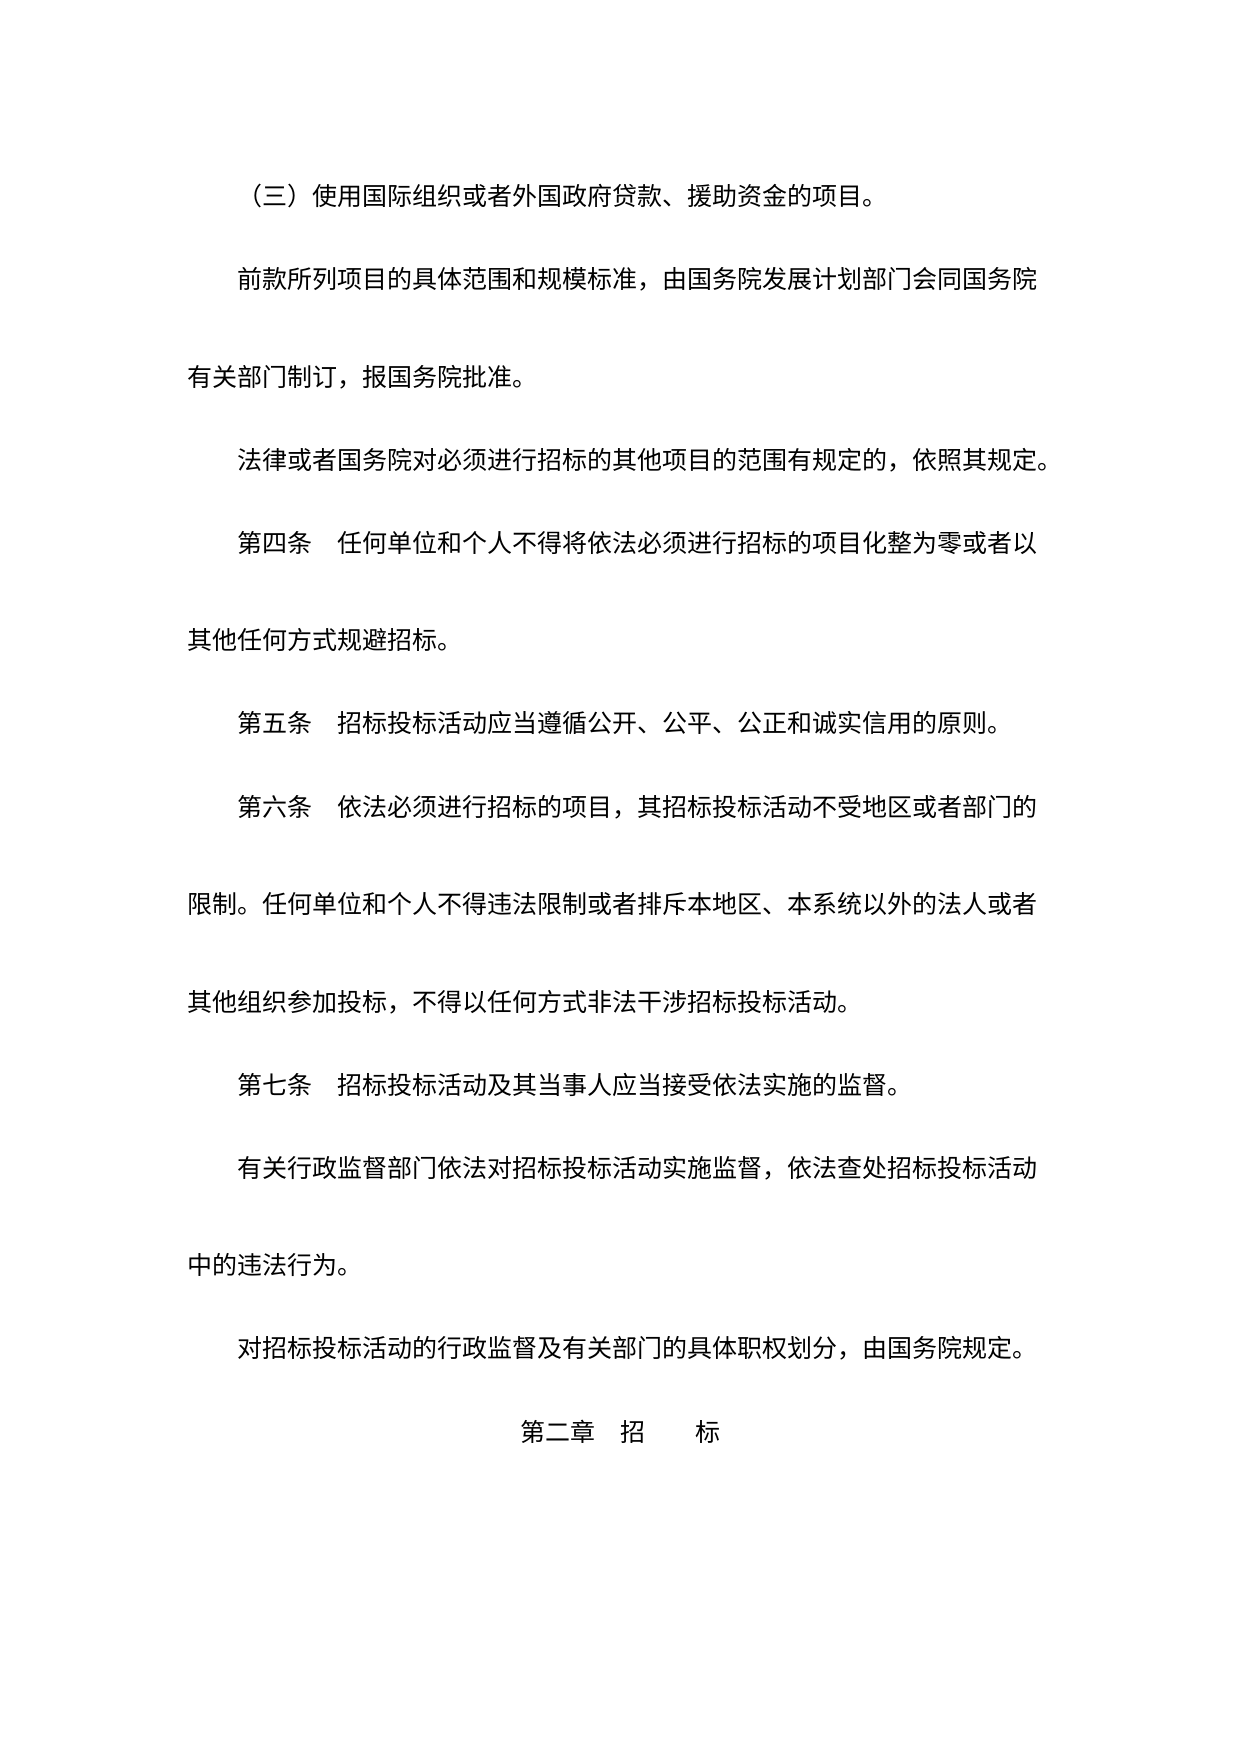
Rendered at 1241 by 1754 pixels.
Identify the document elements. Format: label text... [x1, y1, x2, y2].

text 前款所列项目的具体范围和规模标准，由国务院发展计划部门会同国务院有关部门制订，报国务院批准。 [187, 245, 1053, 408]
text 第五条 招标投标活动应当遵循公开、公平、公正和诚实信用的原则。 [187, 689, 1053, 754]
text （三）使用国际组织或者外国政府贷款、援助资金的项目。 [187, 162, 1053, 227]
text 有关行政监督部门依法对招标投标活动实施监督，依法查处招标投标活动中的违法行为。 [187, 1134, 1053, 1296]
text 对招标投标活动的行政监督及有关部门的具体职权划分，由国务院规定。 [187, 1314, 1053, 1379]
text 第六条 依法必须进行招标的项目，其招标投标活动不受地区或者部门的限制。任何单位和个人不得违法限制或者排斥本地区、本系统以外的法人或者其他组织参加投标，不得以任何方式非法干涉招标投标活动。 [187, 773, 1053, 1033]
text 法律或者国务院对必须进行招标的其他项目的范围有规定的，依照其规定。 [187, 426, 1053, 491]
text 第七条 招标投标活动及其当事人应当接受依法实施的监督。 [187, 1051, 1053, 1116]
text 第四条 任何单位和个人不得将依法必须进行招标的项目化整为零或者以其他任何方式规避招标。 [187, 509, 1053, 671]
text 第二章 招 标 [187, 1398, 1053, 1463]
